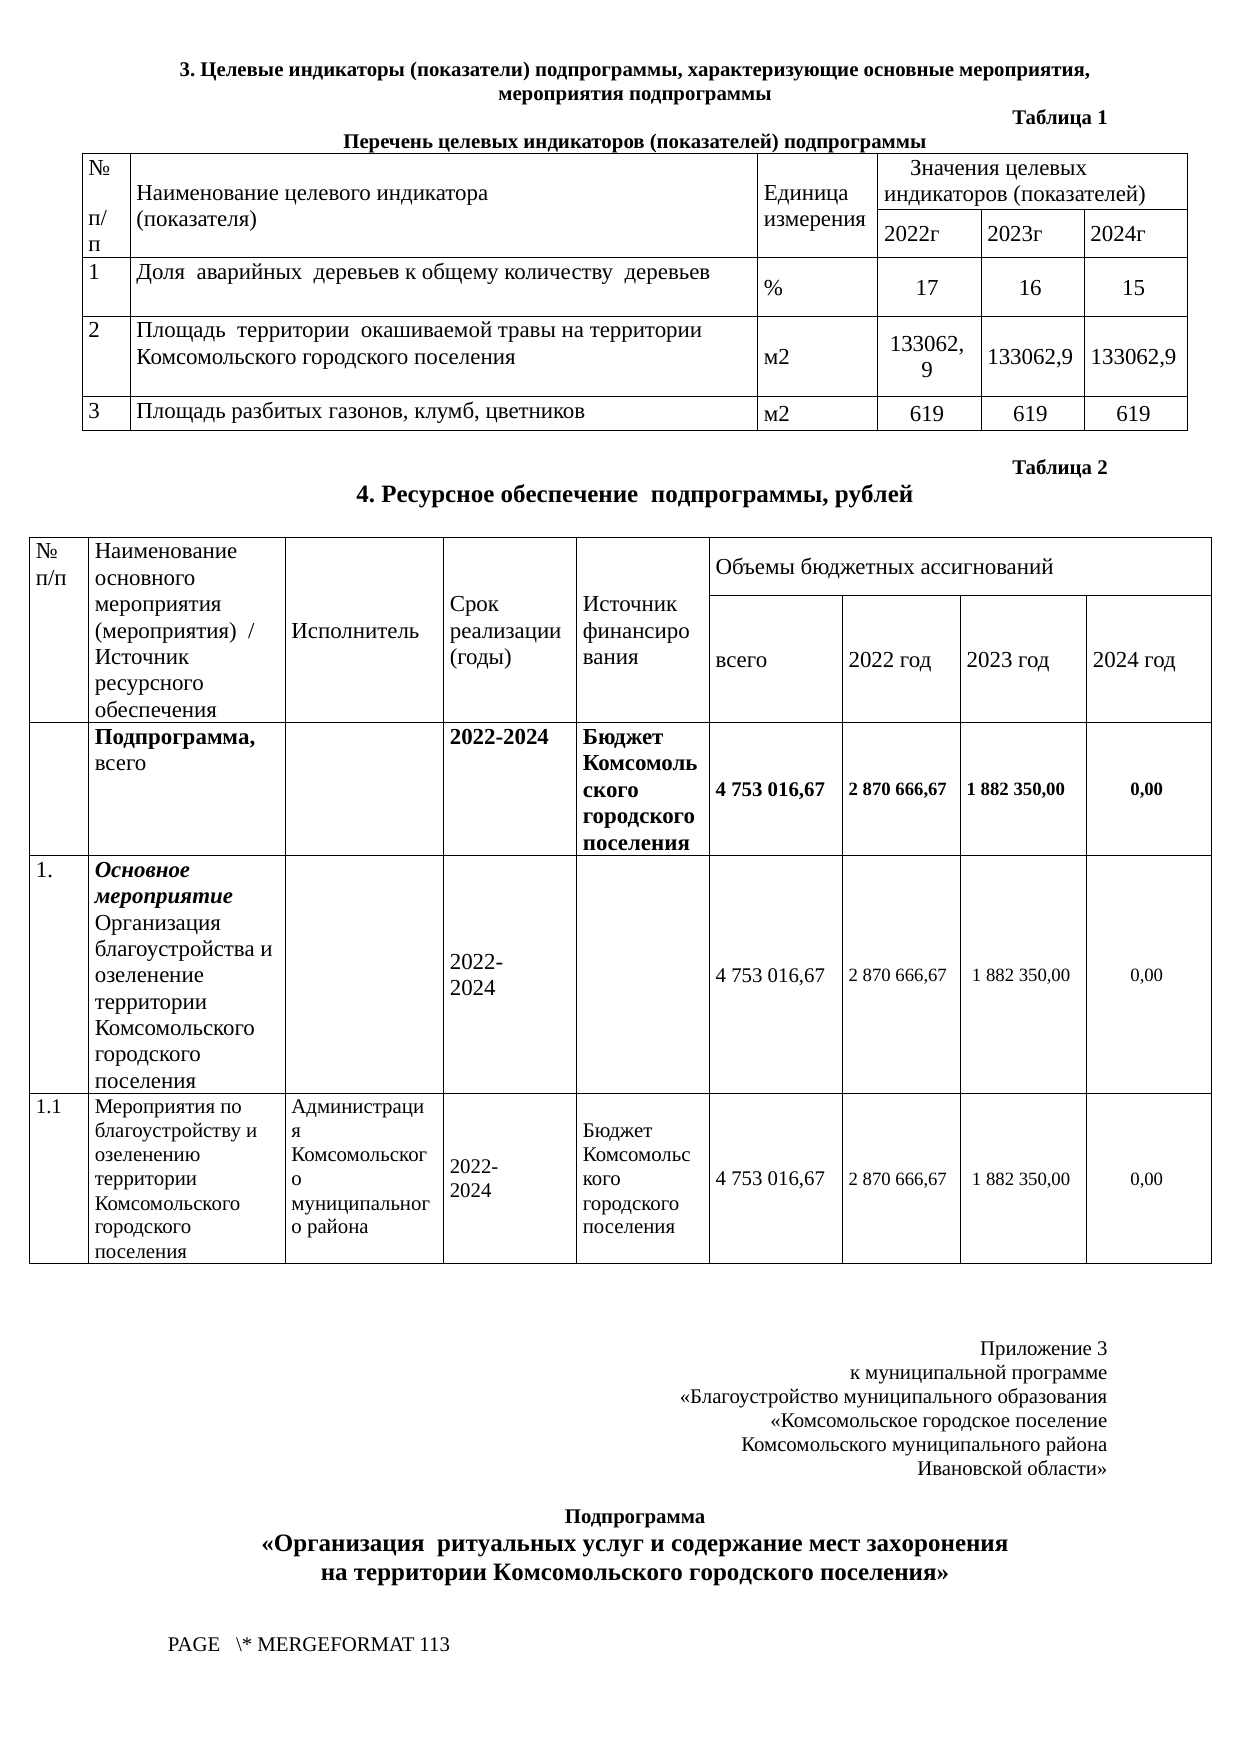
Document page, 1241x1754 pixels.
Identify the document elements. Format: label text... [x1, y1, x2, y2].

text Таблица 1 [162, 104, 1107, 129]
table_cell 2 [83, 317, 130, 396]
table_header Наименование целевого индикатора (показателя) [131, 154, 757, 257]
table_cell 2024 год [1087, 596, 1211, 722]
text к муниципальной программе «Благоустройство муниципального образования «Комсомольское городское поселение Комсомольского муниципального района Ивановской области» [162, 1360, 1107, 1480]
table_cell Мероприятия по благоустройству и озеленению территории Комсомольского городского поселения [89, 1094, 285, 1263]
text Таблица 2 [162, 455, 1107, 479]
table_cell 2022г [878, 210, 981, 257]
table_cell 2 870 666,67 [843, 856, 960, 1093]
table_cell 17 [878, 258, 981, 316]
table_cell Площадь территории окашиваемой травы на территории Комсомольского городского поселения [131, 317, 757, 396]
table_cell Основное мероприятие Организация благоустройства и озеленение территории Комсомольского городского поселения [89, 856, 285, 1093]
table_cell м2 [758, 397, 877, 430]
table_cell 0,00 [1087, 856, 1211, 1093]
table_cell всего [710, 596, 842, 722]
table_cell 2 870 666,67 [843, 723, 960, 855]
table_cell [30, 723, 88, 855]
table_cell 2023г [982, 210, 1084, 257]
table_cell 0,00 [1087, 1094, 1211, 1263]
table_cell 0,00 [1087, 723, 1211, 855]
table_cell 2022- 2024 [444, 856, 576, 1093]
table_cell 619 [878, 397, 981, 430]
table_cell [286, 723, 443, 855]
table_cell 1 882 350,00 [961, 723, 1086, 855]
table_cell 1.1 [30, 1094, 88, 1263]
table_header Наименование основного мероприятия (мероприятия) / Источник ресурсного обеспечения [89, 538, 285, 722]
text Приложение 3 [162, 1336, 1107, 1360]
table_cell 4 753 016,67 [710, 723, 842, 855]
table_cell [286, 856, 443, 1093]
table_cell 1 882 350,00 [961, 1094, 1086, 1263]
table_cell Администрация Комсомольского муниципального района [286, 1094, 443, 1263]
table_cell 1 882 350,00 [961, 856, 1086, 1093]
table_header Исполнитель [286, 538, 443, 722]
table_cell м2 [758, 317, 877, 396]
table_cell [577, 856, 709, 1093]
table_cell 2022-2024 [444, 723, 576, 855]
table_cell 4 753 016,67 [710, 1094, 842, 1263]
list «Организация ритуальных услуг и содержание мест захоронения [162, 1528, 1107, 1557]
table_cell 1. [30, 856, 88, 1093]
table_header № п/п [30, 538, 88, 722]
table_cell 619 [982, 397, 1084, 430]
table_cell % [758, 258, 877, 316]
table_cell Площадь разбитых газонов, клумб, цветников [131, 397, 757, 430]
table_cell Доля аварийных деревьев к общему количеству деревьев [131, 258, 757, 316]
table_cell 1 [83, 258, 130, 316]
table_cell 133062,9 [982, 317, 1084, 396]
table_cell 2 870 666,67 [843, 1094, 960, 1263]
table_cell 16 [982, 258, 1084, 316]
text 3. Целевые индикаторы (показатели) подпрограммы, характеризующие основные мероприятия, мероприятия подпрограммы [162, 56, 1107, 104]
table_cell 2022- 2024 [444, 1094, 576, 1263]
table_cell 133062,9 [878, 317, 981, 396]
table_header Объемы бюджетных ассигнований [710, 538, 1211, 594]
table_header Источник финансирования [577, 538, 709, 722]
table_cell 619 [1085, 397, 1187, 430]
table_cell 15 [1085, 258, 1187, 316]
table_cell 133062,9 [1085, 317, 1187, 396]
text Подпрограмма [162, 1504, 1107, 1528]
text Перечень целевых индикаторов (показателей) подпрограммы [162, 129, 1107, 153]
list 4. Ресурсное обеспечение подпрограммы, рублей [162, 479, 1107, 508]
table_cell 3 [83, 397, 130, 430]
table_cell 4 753 016,67 [710, 856, 842, 1093]
list на территории Комсомольского городского поселения» [162, 1557, 1107, 1586]
table_cell Подпрограмма, всего [89, 723, 285, 855]
table_cell 2022 год [843, 596, 960, 722]
table_cell Бюджет Комсомольского городского поселения [577, 723, 709, 855]
table_cell 2024г [1085, 210, 1187, 257]
table_cell 2023 год [961, 596, 1086, 722]
table_cell Бюджет Комсомольского городского поселения [577, 1094, 709, 1263]
table_header Срок реализации (годы) [444, 538, 576, 722]
table_header Единица измерения [758, 154, 877, 257]
table_header Значения целевых индикаторов (показателей) [878, 154, 1187, 209]
table_header № п/п [83, 154, 130, 257]
